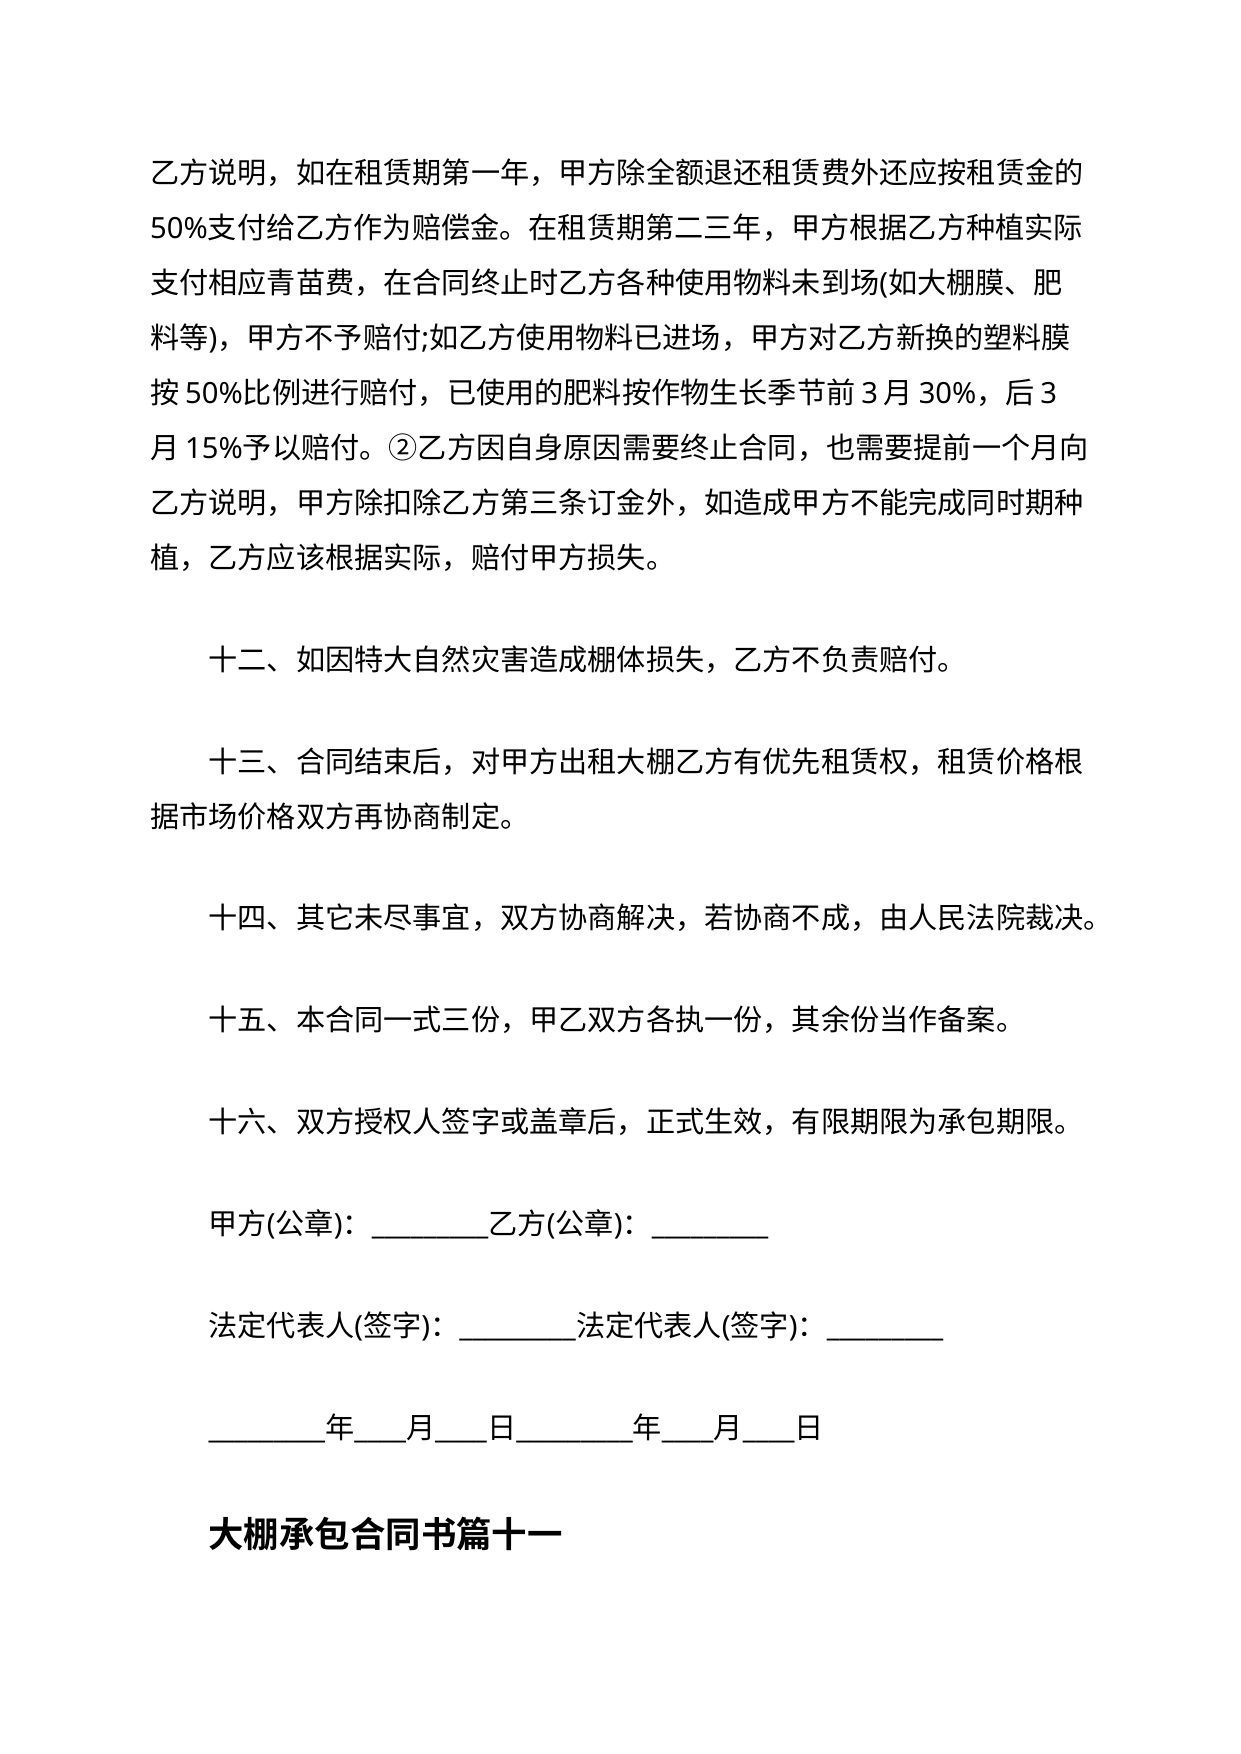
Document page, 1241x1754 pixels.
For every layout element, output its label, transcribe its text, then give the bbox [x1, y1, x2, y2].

text 甲方(公章)：_________乙方(公章)：_________ [150, 1200, 1090, 1243]
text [150, 150, 1090, 577]
text 法定代表人(签字)：_________法定代表人(签字)：_________ [150, 1302, 1090, 1345]
text 十四、其它未尽事宜，双方协商解决，若协商不成，由人民法院裁决。 [150, 895, 1090, 937]
text 十六、双方授权人签字或盖章后，正式生效，有限期限为承包期限。 [150, 1098, 1090, 1141]
text _________年____月____日_________年____月____日 [150, 1404, 1090, 1447]
text 十三、合同结束后，对甲方出租大棚乙方有优先租赁权，租赁价格根据市场价格双方再协商制定。 [150, 738, 1090, 836]
text 大棚承包合同书篇十一 [150, 1506, 1090, 1557]
text 十五、本合同一式三份，甲乙双方各执一份，其余份当作备案。 [150, 997, 1090, 1039]
text 十二、如因特大自然灾害造成棚体损失，乙方不负责赔付。 [150, 637, 1090, 679]
